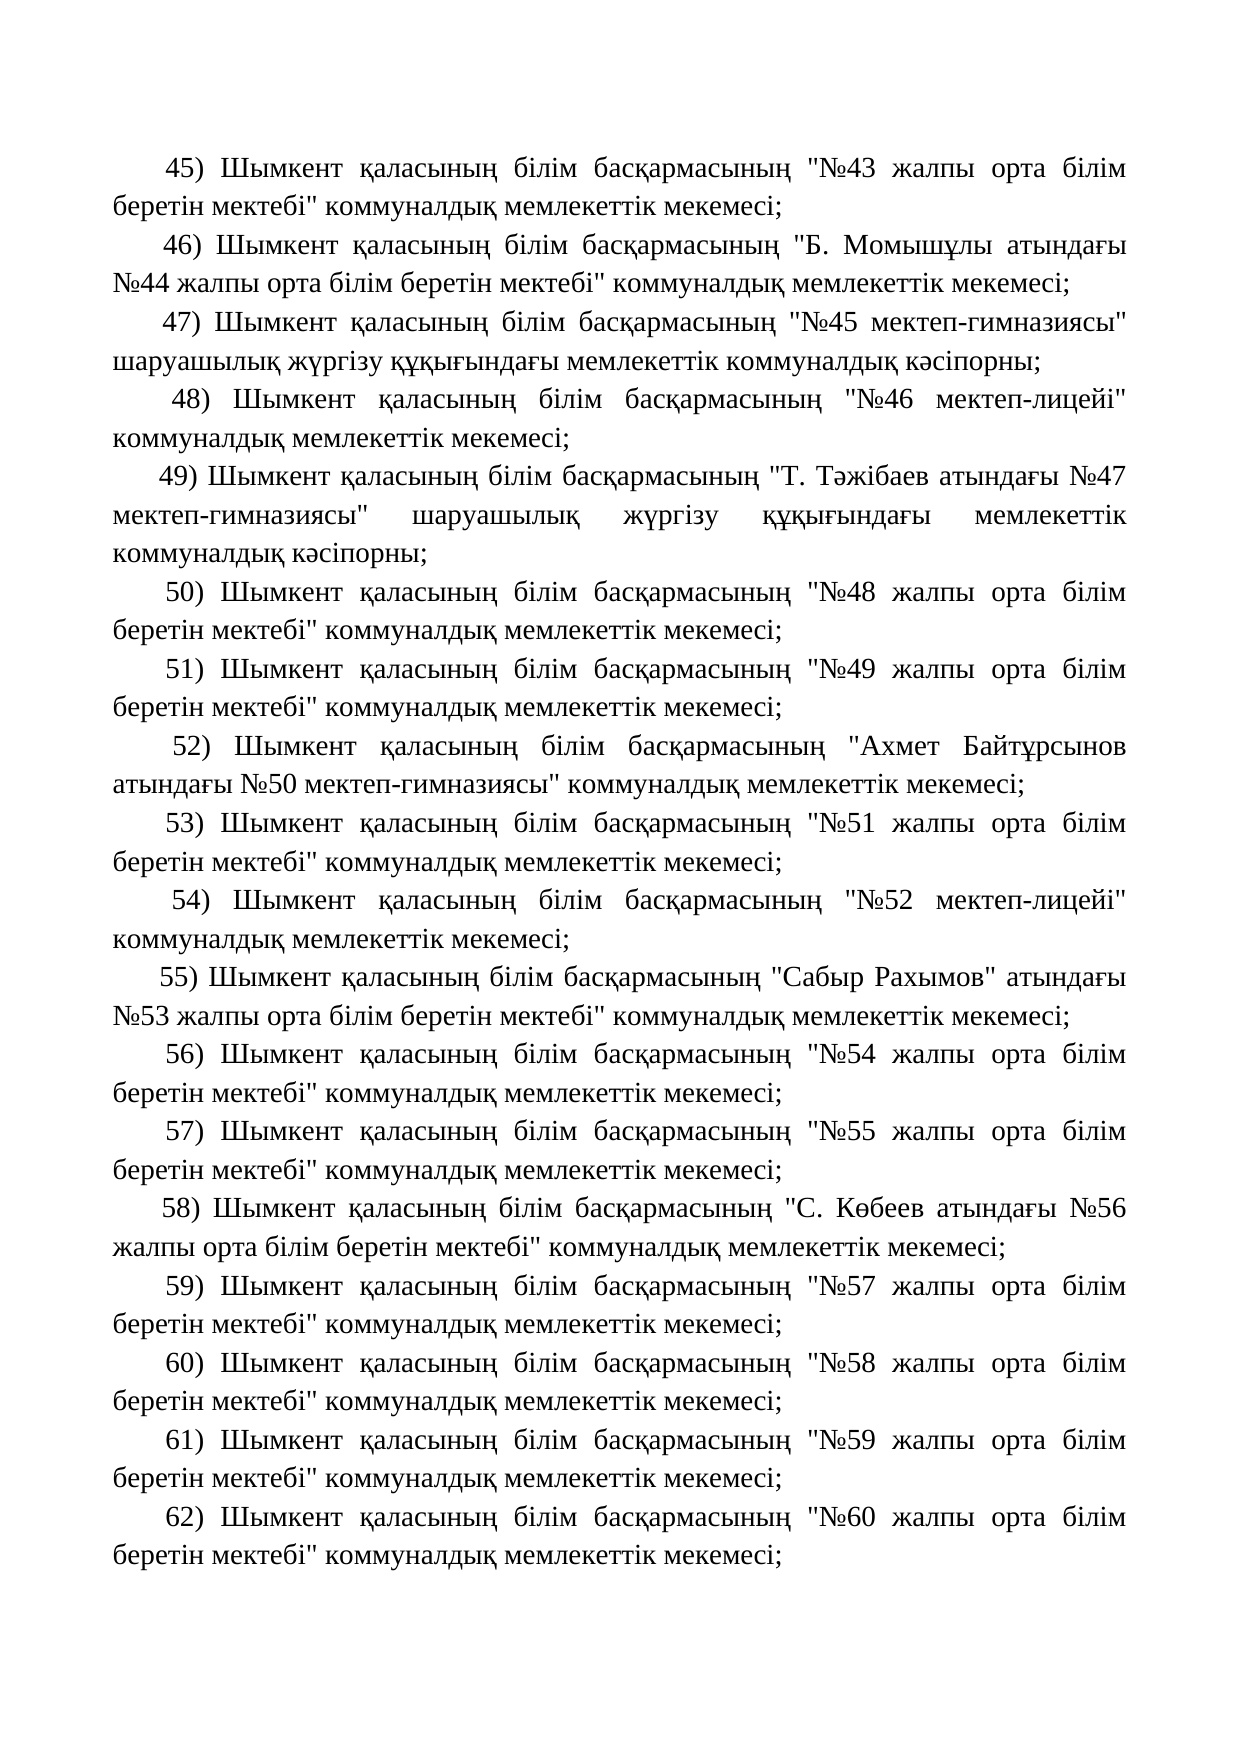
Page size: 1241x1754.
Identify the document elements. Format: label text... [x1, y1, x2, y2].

text 49) Шымкент қаласының білім басқармасының "Т. Тәжібаев атындағы №47 мектеп-гимназиясы" шаруашылық жүргізу құқығындағы мемлекеттік коммуналдық кәсіпорны; [112, 458, 1128, 569]
text 50) Шымкент қаласының білім басқармасының "№48 жалпы орта білім беретін мектебі" коммуналдық мемлекеттік мекемесі; [112, 574, 1128, 646]
text 47) Шымкент қаласының білім басқармасының "№45 мектеп-гимназиясы" шаруашылық жүргізу құқығындағы мемлекеттік коммуналдық кәсіпорны; [112, 304, 1128, 376]
text 53) Шымкент қаласының білім басқармасының "№51 жалпы орта білім беретін мектебі" коммуналдық мемлекеттік мекемесі; [112, 805, 1128, 877]
text 45) Шымкент қаласының білім басқармасының "№43 жалпы орта білім беретін мектебі" коммуналдық мемлекеттік мекемесі; [112, 150, 1128, 222]
text 52) Шымкент қаласының білім басқармасының "Ахмет Байтұрсынов атындағы №50 мектеп-гимназиясы" коммуналдық мемлекеттік мекемесі; [112, 728, 1128, 800]
text 48) Шымкент қаласының білім басқармасының "№46 мектеп-лицейі" коммуналдық мемлекеттік мекемесі; [112, 381, 1128, 453]
text 59) Шымкент қаласының білім басқармасының "№57 жалпы орта білім беретін мектебі" коммуналдық мемлекеттік мекемесі; [112, 1268, 1128, 1340]
text 56) Шымкент қаласының білім басқармасының "№54 жалпы орта білім беретін мектебі" коммуналдық мемлекеттік мекемесі; [112, 1036, 1128, 1108]
text 54) Шымкент қаласының білім басқармасының "№52 мектеп-лицейі" коммуналдық мемлекеттік мекемесі; [112, 882, 1128, 954]
text 55) Шымкент қаласының білім басқармасының "Сабыр Рахымов" атындағы №53 жалпы орта білім беретін мектебі" коммуналдық мемлекеттік мекемесі; [112, 959, 1128, 1031]
text 62) Шымкент қаласының білім басқармасының "№60 жалпы орта білім беретін мектебі" коммуналдық мемлекеттік мекемесі; [112, 1499, 1128, 1571]
text 58) Шымкент қаласының білім басқармасының "С. Көбеев атындағы №56 жалпы орта білім беретін мектебі" коммуналдық мемлекеттік мекемесі; [112, 1191, 1128, 1263]
text 46) Шымкент қаласының білім басқармасының "Б. Момышұлы атындағы №44 жалпы орта білім беретін мектебі" коммуналдық мемлекеттік мекемесі; [112, 227, 1128, 299]
text 60) Шымкент қаласының білім басқармасының "№58 жалпы орта білім беретін мектебі" коммуналдық мемлекеттік мекемесі; [112, 1345, 1128, 1417]
text 51) Шымкент қаласының білім басқармасының "№49 жалпы орта білім беретін мектебі" коммуналдық мемлекеттік мекемесі; [112, 651, 1128, 723]
text 61) Шымкент қаласының білім басқармасының "№59 жалпы орта білім беретін мектебі" коммуналдық мемлекеттік мекемесі; [112, 1422, 1128, 1494]
text 57) Шымкент қаласының білім басқармасының "№55 жалпы орта білім беретін мектебі" коммуналдық мемлекеттік мекемесі; [112, 1113, 1128, 1186]
